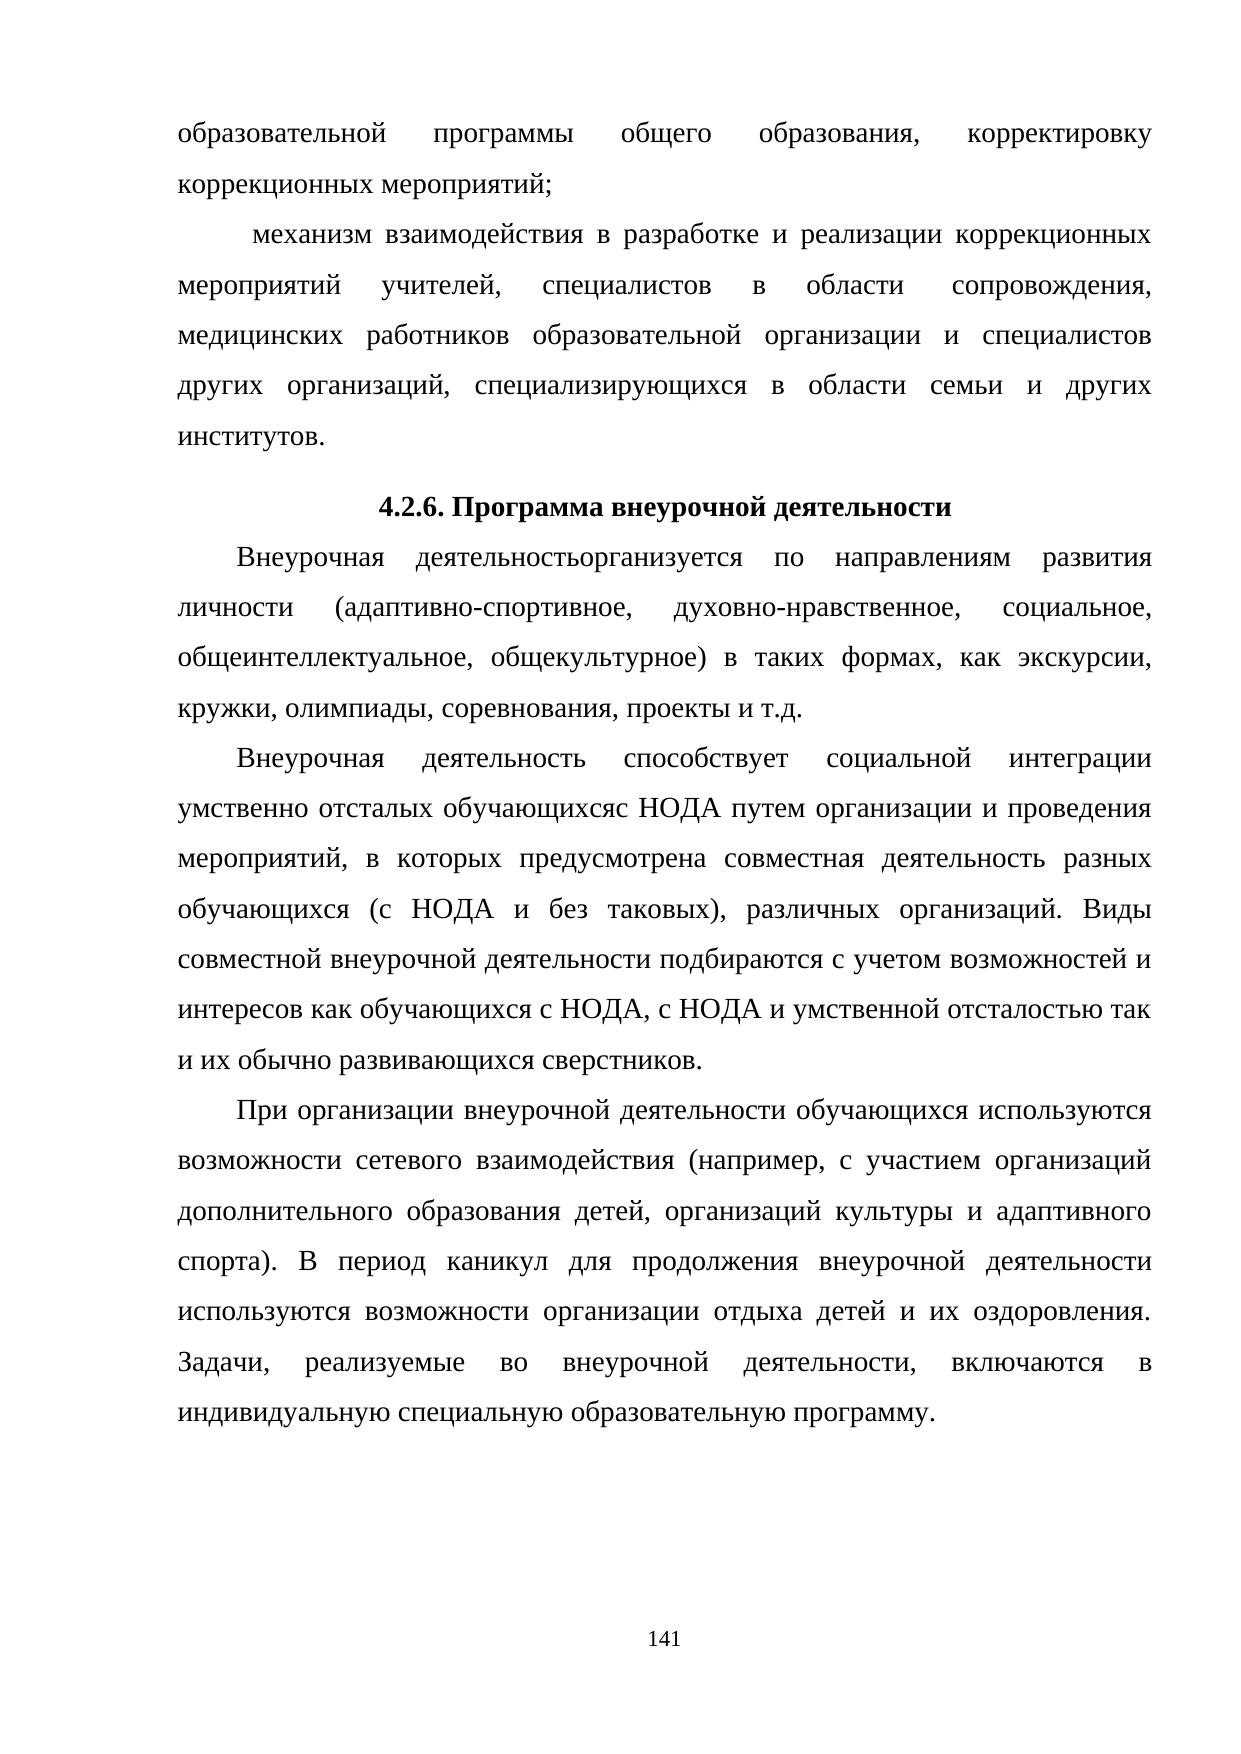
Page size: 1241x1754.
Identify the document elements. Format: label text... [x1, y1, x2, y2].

text Внеурочная деятельность способствует социальной интеграции умственно отсталых обучающихсяс НОДА путем организации и проведения мероприятий, в которых предусмотрена совместная деятельность разных обучающихся (с НОДА и без таковых), различных организаций. Виды совместной внеурочной деятельности подбираются с учетом возможностей и интересов как обучающихся с НОДА, с НОДА и умственной отсталостью так и их обычно развивающихся сверстников. [177, 740, 1152, 1075]
text образовательной программы общего образования, корректировку коррекционных мероприятий; [177, 115, 1152, 199]
subtitle Программа внеурочной деятельности [379, 489, 1228, 522]
text механизм взаимодействия в разработке и реализации коррекционных мероприятий учителей, специалистов в области сопровождения, медицинских работников образовательной организации и специалистов других организаций, специализирующихся в области семьи и других институтов. [177, 217, 1152, 451]
text При организации внеурочной деятельности обучающихся используются возможности сетевого взаимодействия (например, с участием организаций дополнительного образования детей, организаций культуры и адаптивного спорта). В период каникул для продолжения внеурочной деятельности используются возможности организации отдыха детей и их оздоровления. Задачи, реализуемые во внеурочной деятельности, включаются в индивидуальную специальную образовательную программу. [177, 1092, 1152, 1428]
text Внеурочная деятельностьорганизуется по направлениям развития личности (адаптивно-спортивное, духовно-нравственное, социальное, общеинтеллектуальное, общекультурное) в таких формах, как экскурсии, кружки, олимпиады, соревнования, проекты и т.д. [177, 539, 1152, 723]
